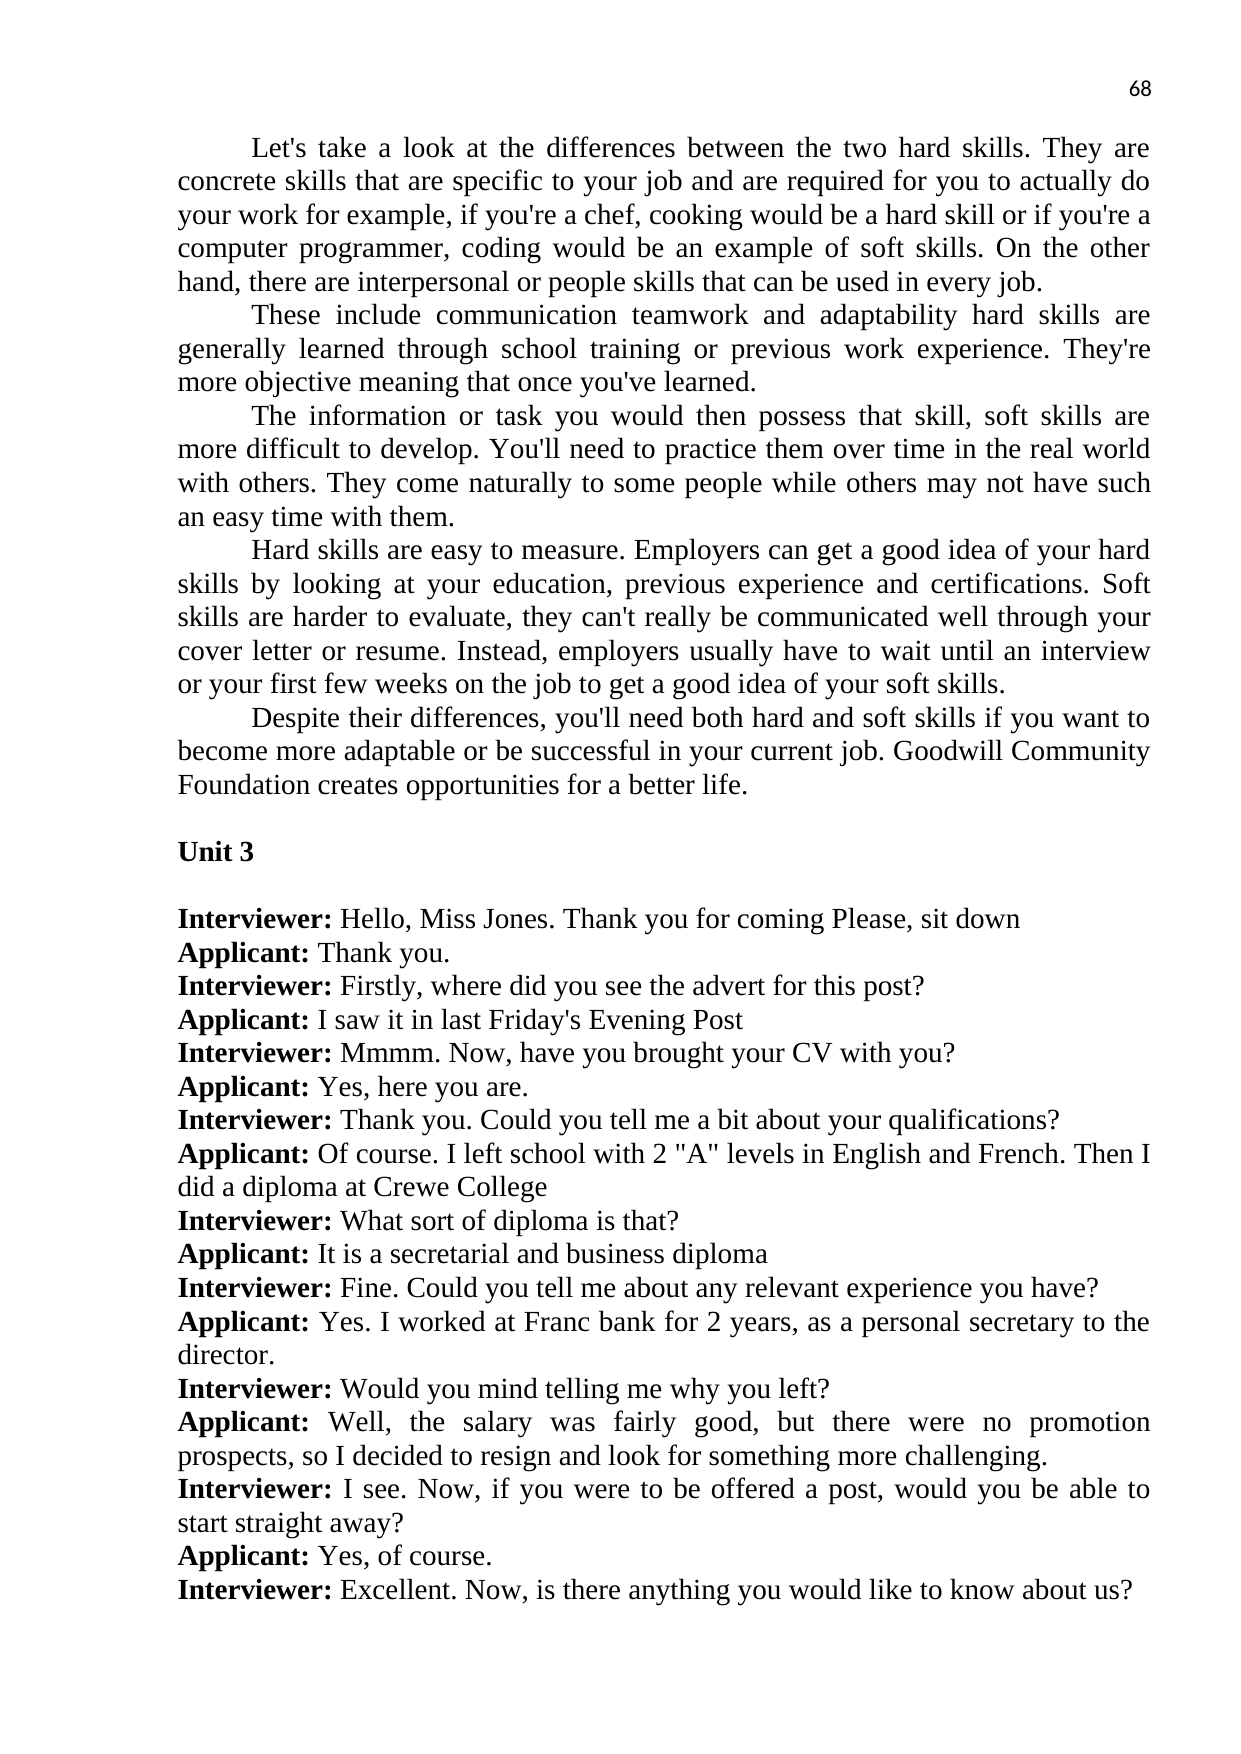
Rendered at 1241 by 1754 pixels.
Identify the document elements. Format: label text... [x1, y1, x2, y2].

text Interviewer: Would you mind telling me why you left? [177, 1371, 1152, 1404]
text Despite their differences, you'll need both hard and soft skills if you want to become more adaptable or be successful in your current job. Goodwill Community Foundation creates opportunities for a better life. [177, 700, 1152, 801]
text Applicant: Thank you. [177, 935, 1152, 968]
text Applicant: Well, the salary was fairly good, but there were no promotion prospects, so I decided to resign and look for something more challenging. [177, 1404, 1152, 1471]
text Applicant: Of course. I left school with 2 "A" levels in English and French. Then I did a diploma at Crewe College [177, 1136, 1152, 1203]
text Interviewer: Firstly, where did you see the advert for this post? [177, 968, 1152, 1002]
text Applicant: It is a secretarial and business diploma [177, 1237, 1152, 1270]
text Applicant: Yes, of course. [177, 1538, 1152, 1572]
text Interviewer: What sort of diploma is that? [177, 1203, 1152, 1237]
text Interviewer: Thank you. Could you tell me a bit about your qualifications? [177, 1102, 1152, 1136]
text Hard skills are easy to measure. Employers can get a good idea of your hard skills by looking at your education, previous experience and certifications. Soft skills are harder to evaluate, they can't really be communicated well through your cover letter or resume. Instead, employers usually have to wait until an interview or your first few weeks on the job to get a good idea of your soft skills. [177, 532, 1152, 700]
text Interviewer: Mmmm. Now, have you brought your CV with you? [177, 1035, 1152, 1069]
text Let's take a look at the differences between the two hard skills. They are concrete skills that are specific to your job and are required for you to actually do your work for example, if you're a chef, cooking would be a hard skill or if you're a computer programmer, coding would be an example of soft skills. On the other hand, there are interpersonal or people skills that can be used in every job. [177, 130, 1152, 297]
text The information or task you would then possess that skill, soft skills are more difficult to develop. You'll need to practice them over time in the real world with others. They come naturally to some people while others may not have such an easy time with them. [177, 398, 1152, 532]
text Interviewer: Fine. Could you tell me about any relevant experience you have? [177, 1270, 1152, 1304]
text Unit 3 [177, 834, 1152, 868]
text Applicant: Yes. I worked at Franc bank for 2 years, as a personal secretary to the director. [177, 1304, 1152, 1371]
text Interviewer: I see. Now, if you were to be offered a post, would you be able to start straight away? [177, 1471, 1152, 1538]
text Interviewer: Excellent. Now, is there anything you would like to know about us? [177, 1572, 1152, 1606]
text Applicant: Yes, here you are. [177, 1069, 1152, 1102]
text Interviewer: Hello, Miss Jones. Thank you for coming Please, sit down [177, 901, 1152, 935]
text These include communication teamwork and adaptability hard skills are generally learned through school training or previous work experience. They're more objective meaning that once you've learned. [177, 297, 1152, 398]
text Applicant: I saw it in last Friday's Evening Post [177, 1002, 1152, 1035]
